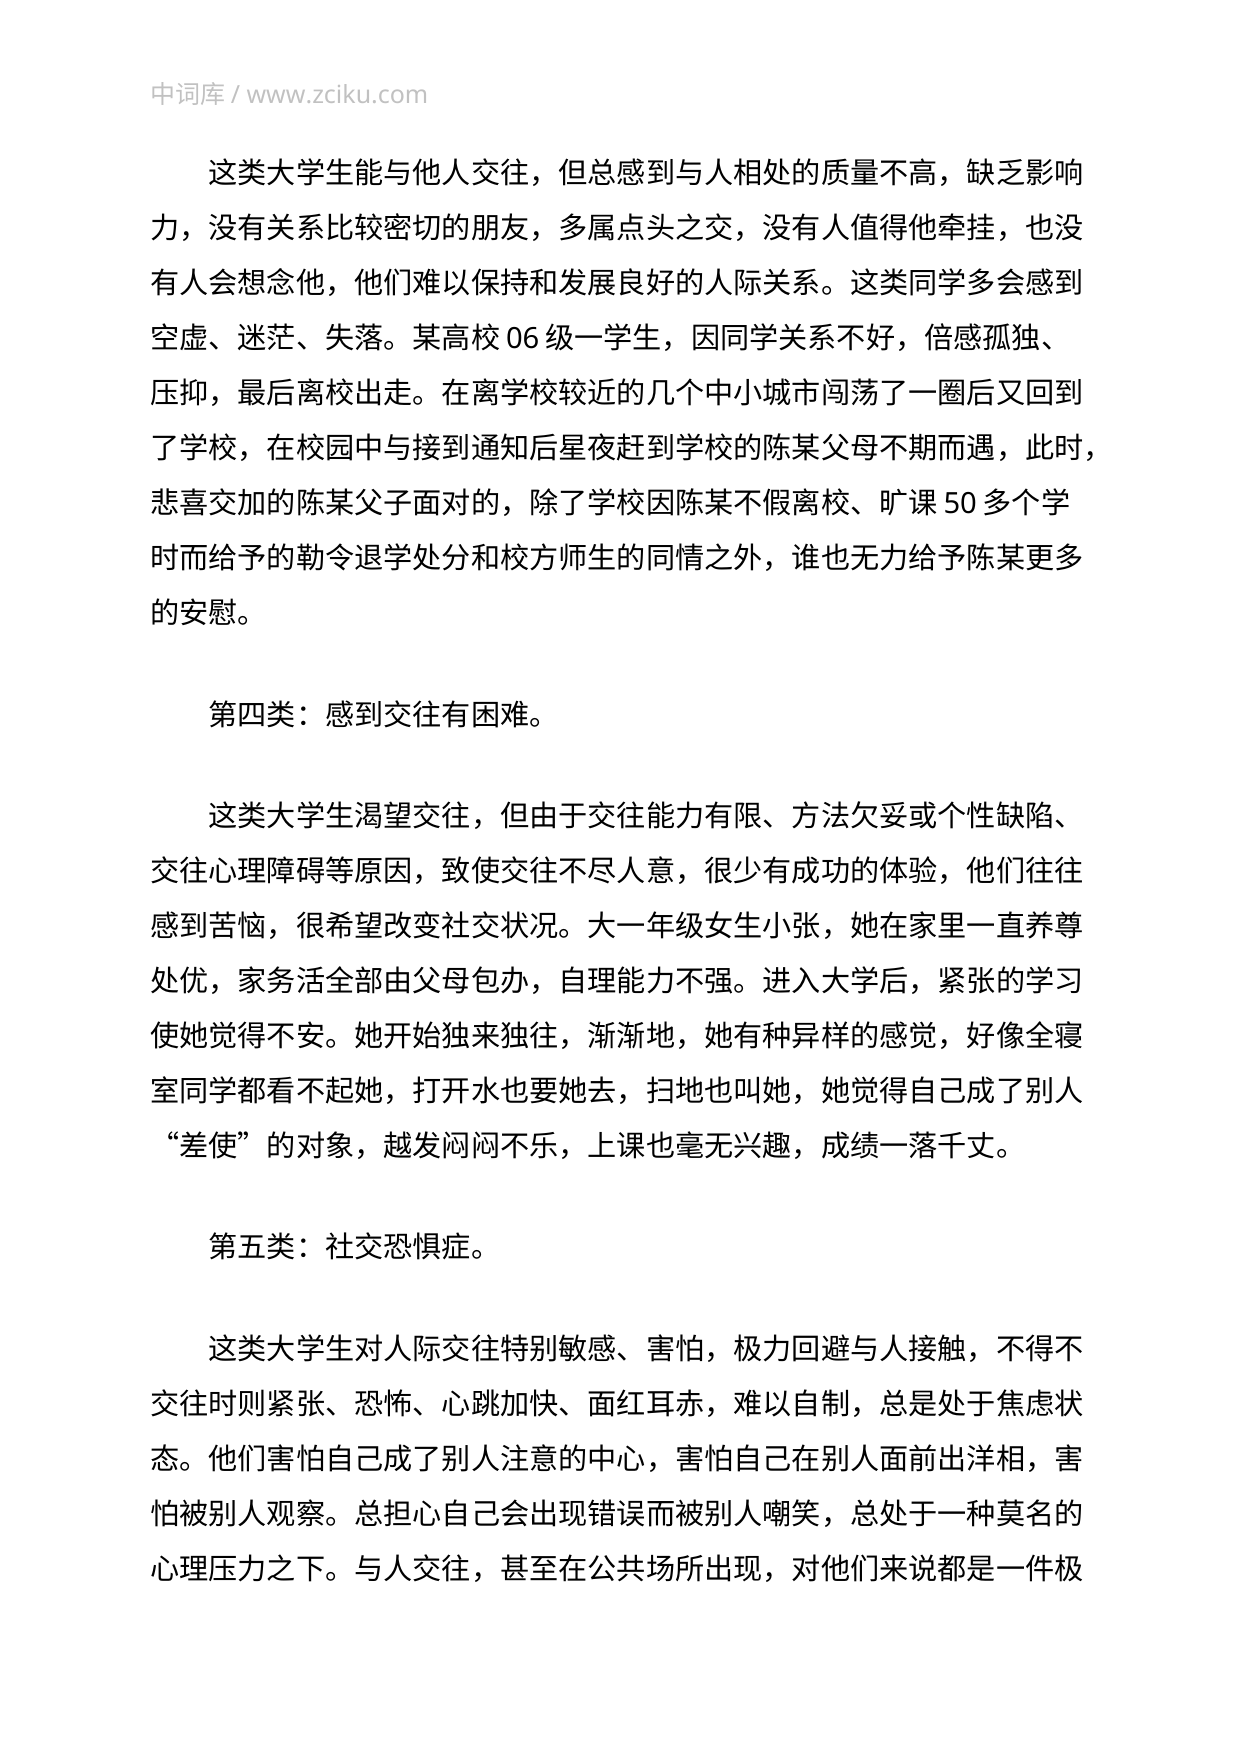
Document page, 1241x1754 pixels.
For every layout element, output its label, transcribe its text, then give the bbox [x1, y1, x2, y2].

text 第四类：感到交往有困难。 [150, 691, 1090, 733]
text 第五类：社交恐惧症。 [150, 1224, 1090, 1266]
text 这类大学生能与他人交往，但总感到与人相处的质量不高，缺乏影响力，没有关系比较密切的朋友，多属点头之交，没有人值得他牵挂，也没有人会想念他，他们难以保持和发展良好的人际关系。这类同学多会感到空虚、迷茫、失落。某高校06级一学生，因同学关系不好，倍感孤独、压抑，最后离校出走。在离学校较近的几个中小城市闯荡了一圈后又回到了学校，在校园中与接到通知后星夜赶到学校的陈某父母不期而遇，此时，悲喜交加的陈某父子面对的，除了学校因陈某不假离校、旷课50多个学时而给予的勒令退学处分和校方师生的同情之外，谁也无力给予陈某更多的安慰。 [150, 150, 1090, 632]
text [150, 1326, 1090, 1588]
text 这类大学生渴望交往，但由于交往能力有限、方法欠妥或个性缺陷、交往心理障碍等原因，致使交往不尽人意，很少有成功的体验，他们往往感到苦恼，很希望改变社交状况。大一年级女生小张，她在家里一直养尊处优，家务活全部由父母包办，自理能力不强。进入大学后，紧张的学习使她觉得不安。她开始独来独往，渐渐地，她有种异样的感觉，好像全寝室同学都看不起她，打开水也要她去，扫地也叫她，她觉得自己成了别人“差使”的对象，越发闷闷不乐，上课也毫无兴趣，成绩一落千丈。 [150, 793, 1090, 1164]
